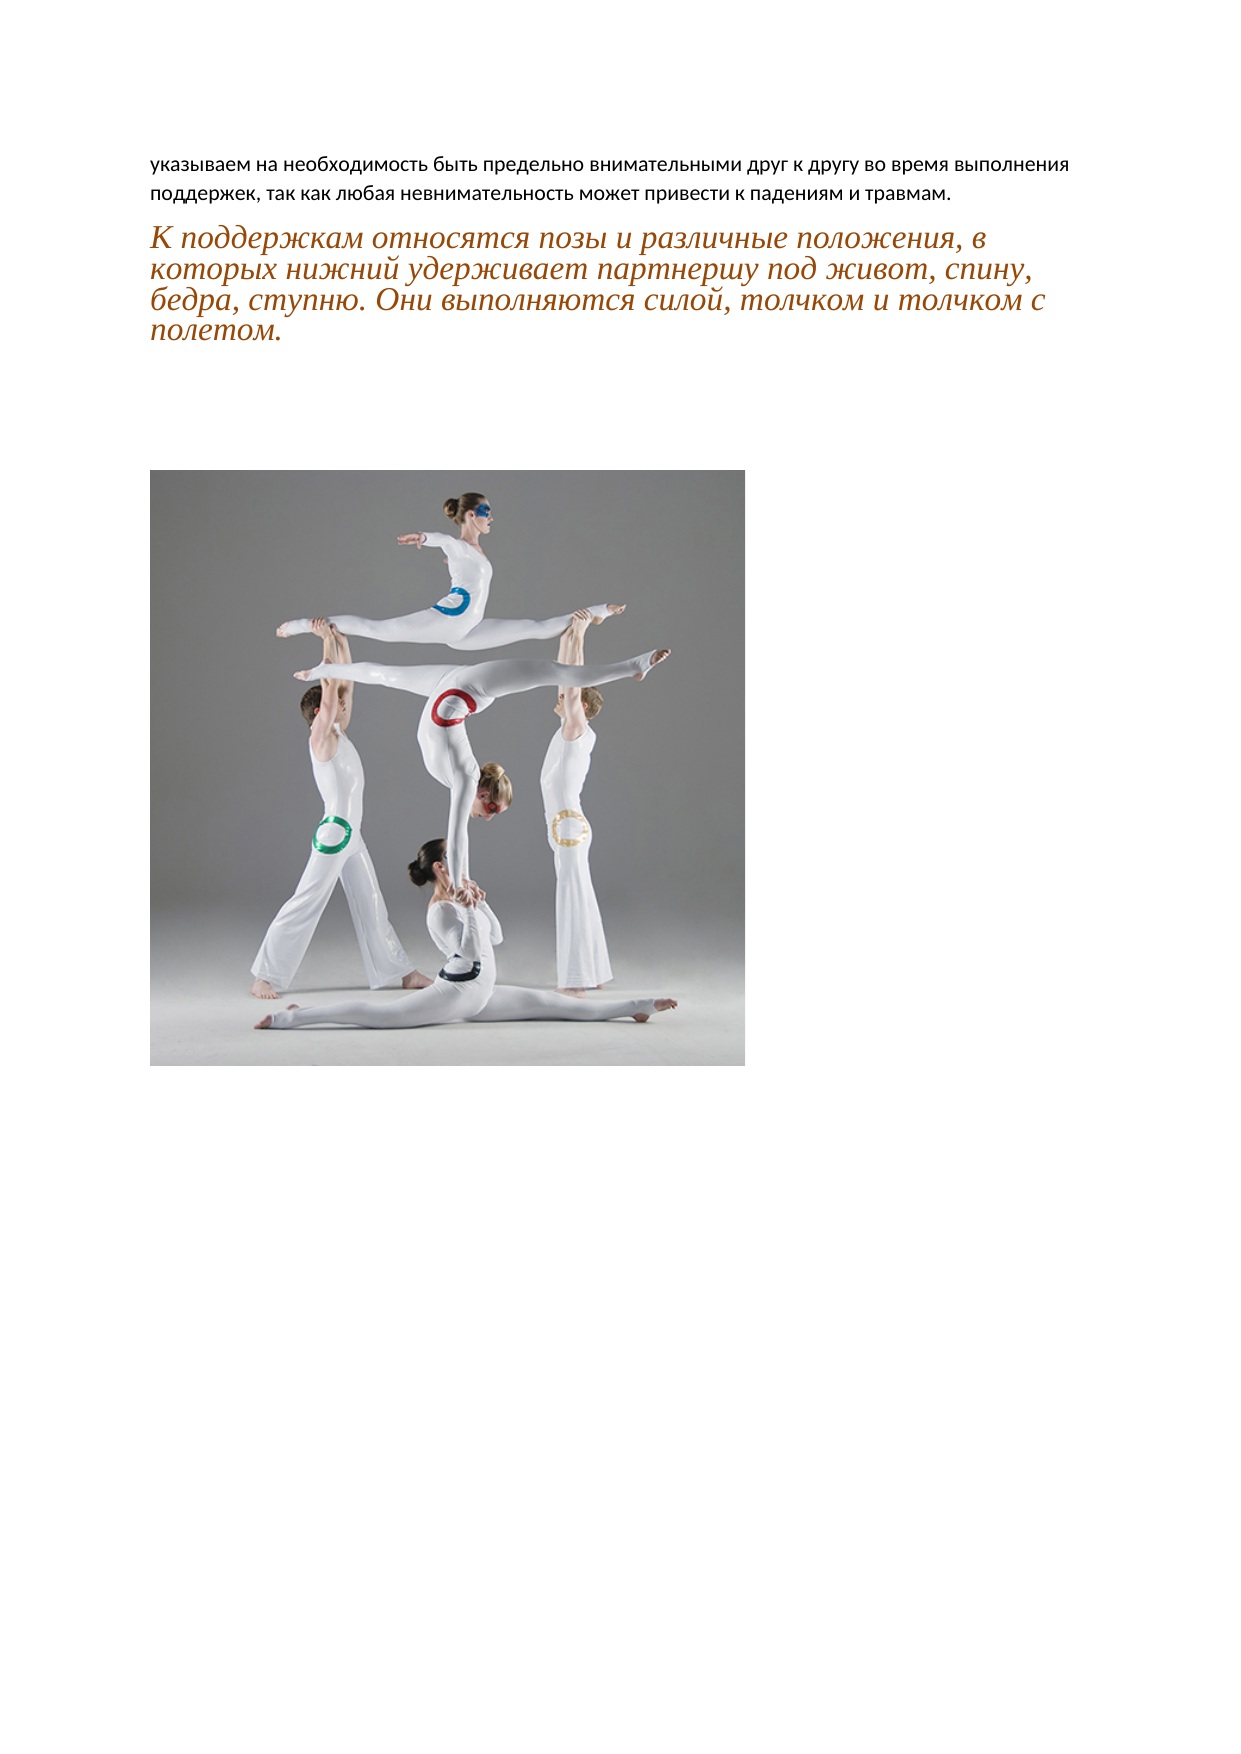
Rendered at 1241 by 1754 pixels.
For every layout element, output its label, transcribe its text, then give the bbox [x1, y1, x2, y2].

picture [150, 470, 746, 1066]
text К поддержкам относятся позы и различные положения, в которых нижний удерживает партнершу под живот, спину, бедра, ступню. Они выполняются силой, толчком и толчком с полетом. [150, 224, 1090, 347]
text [150, 150, 1090, 205]
